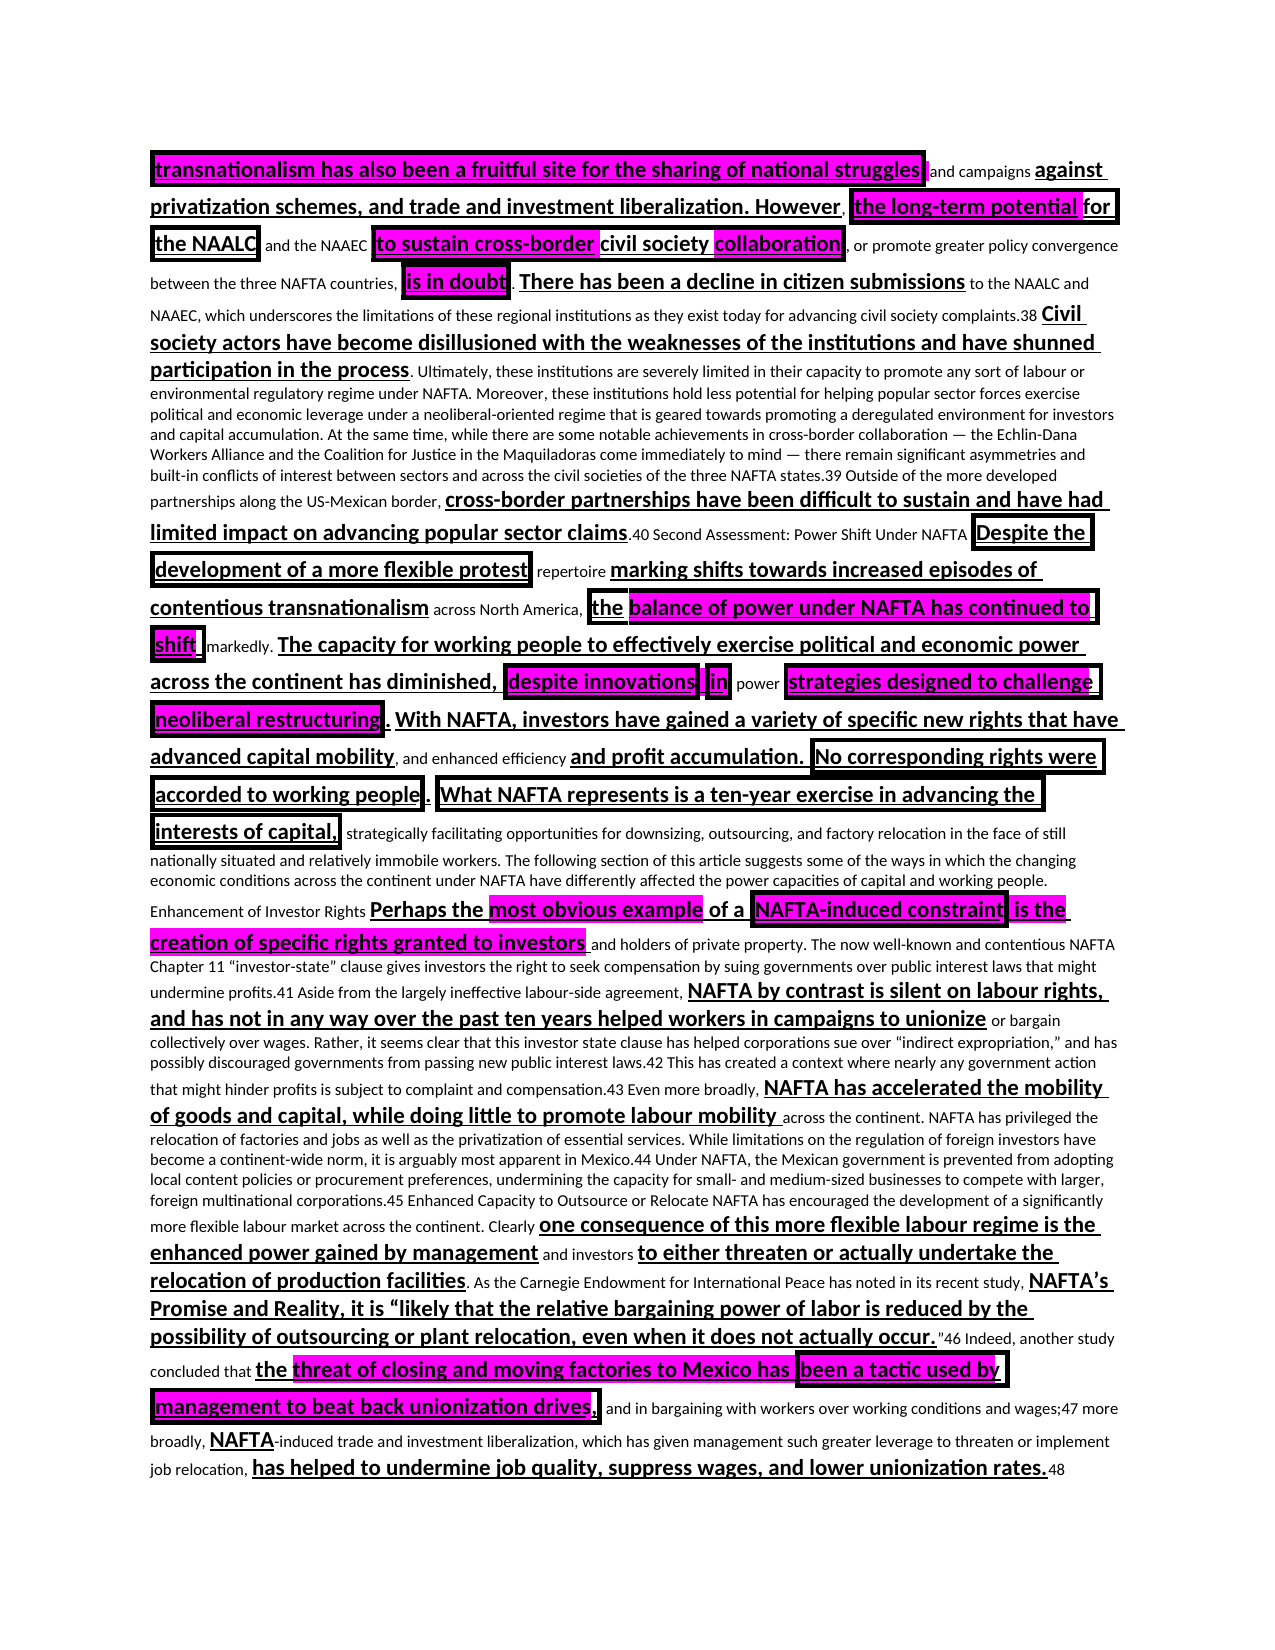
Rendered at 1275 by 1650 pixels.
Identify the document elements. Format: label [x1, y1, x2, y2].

text [150, 150, 1125, 1481]
